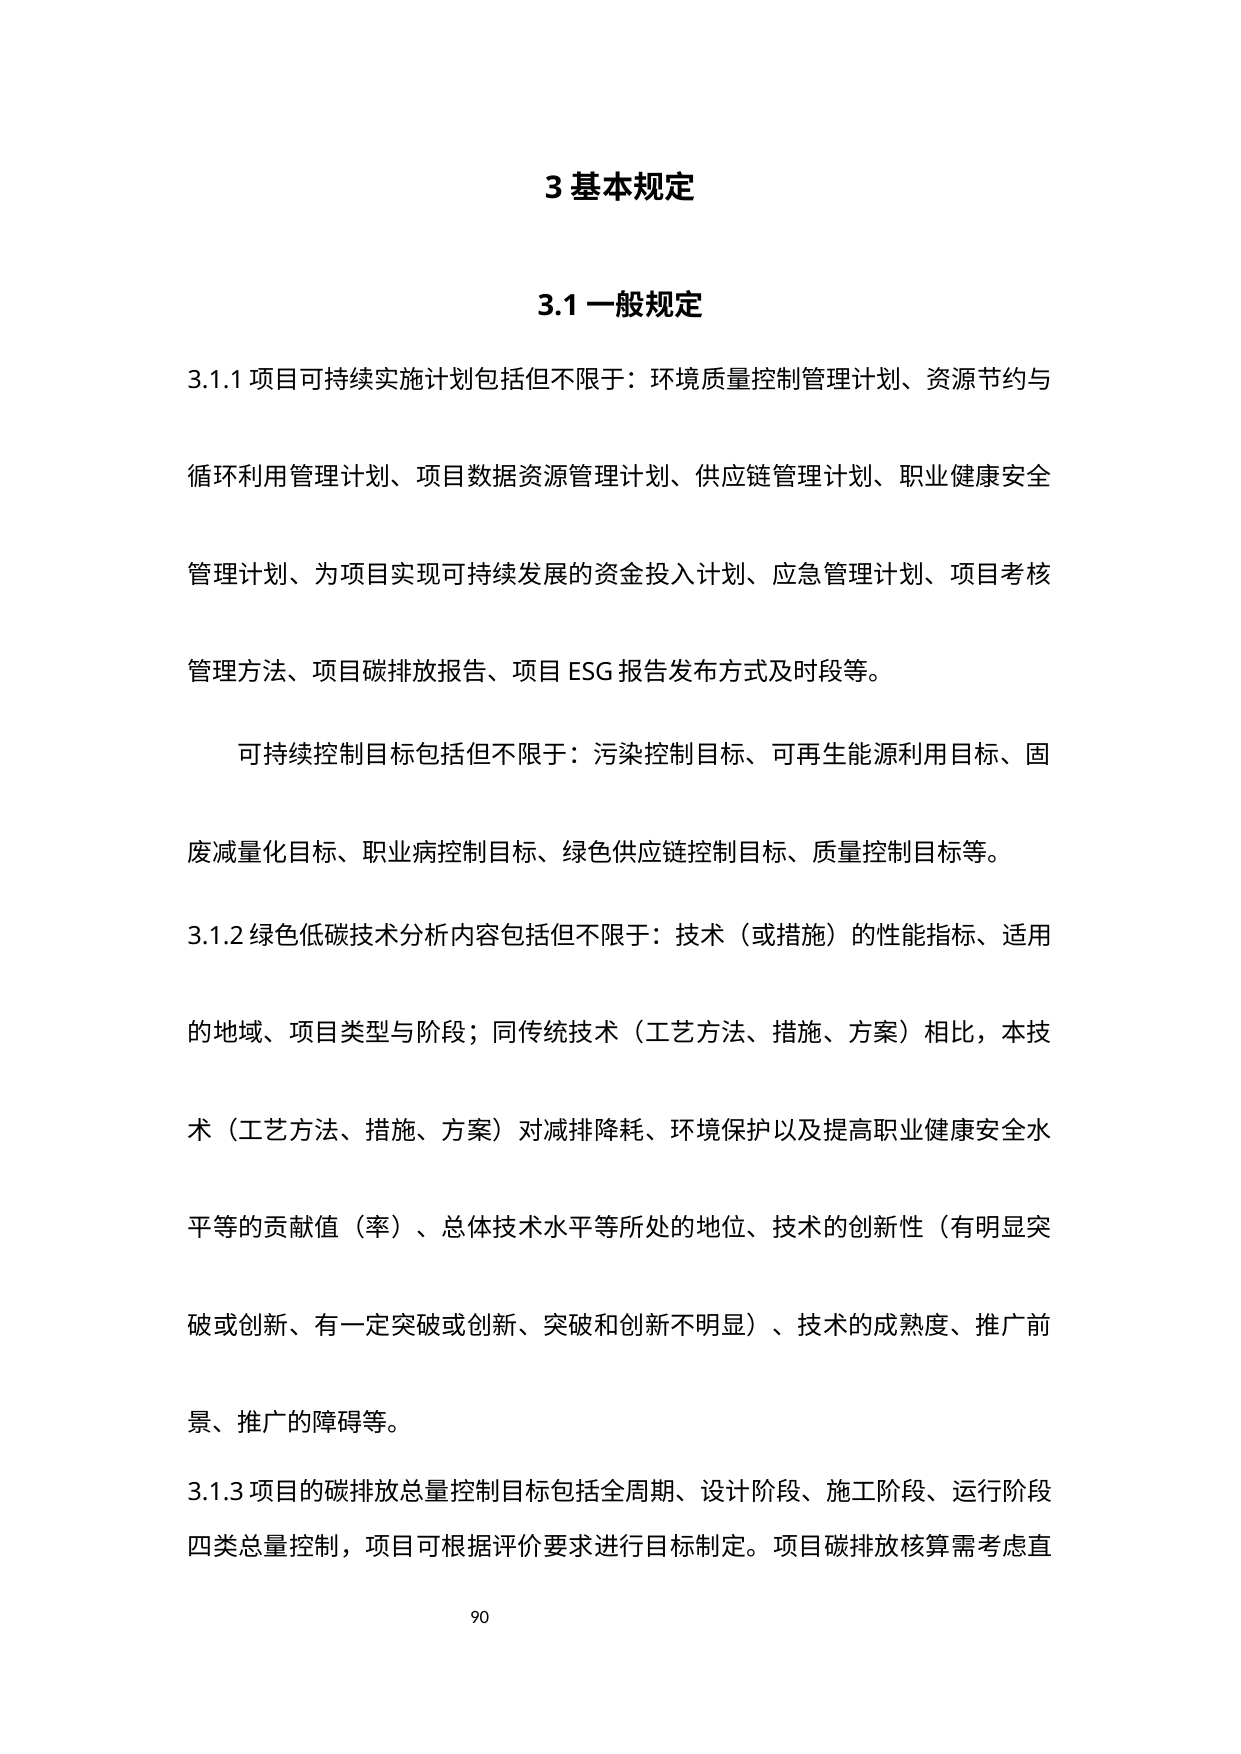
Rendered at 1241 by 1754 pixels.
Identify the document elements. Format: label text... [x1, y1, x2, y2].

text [187, 1472, 1053, 1562]
text 3.1 一般规定 [187, 281, 1053, 323]
text 3 基本规定 [187, 162, 1053, 207]
text 3.1.1项目可持续实施计划包括但不限于：环境质量控制管理计划、资源节约与循环利用管理计划、项目数据资源管理计划、供应链管理计划、职业健康安全管理计划、为项目实现可持续发展的资金投入计划、应急管理计划、项目考核管理方法、项目碳排放报告、项目ESG报告发布方式及时段等。 [187, 345, 1053, 702]
text 3.1.2绿色低碳技术分析内容包括但不限于：技术（或措施）的性能指标、适用的地域、项目类型与阶段；同传统技术（工艺方法、措施、方案）相比，本技术（工艺方法、措施、方案）对减排降耗、环境保护以及提高职业健康安全水平等的贡献值（率）、总体技术水平等所处的地位、技术的创新性（有明显突破或创新、有一定突破或创新、突破和创新不明显）、技术的成熟度、推广前景、推广的障碍等。 [187, 901, 1053, 1453]
text 可持续控制目标包括但不限于：污染控制目标、可再生能源利用目标、固废减量化目标、职业病控制目标、绿色供应链控制目标、质量控制目标等。 [187, 720, 1053, 883]
